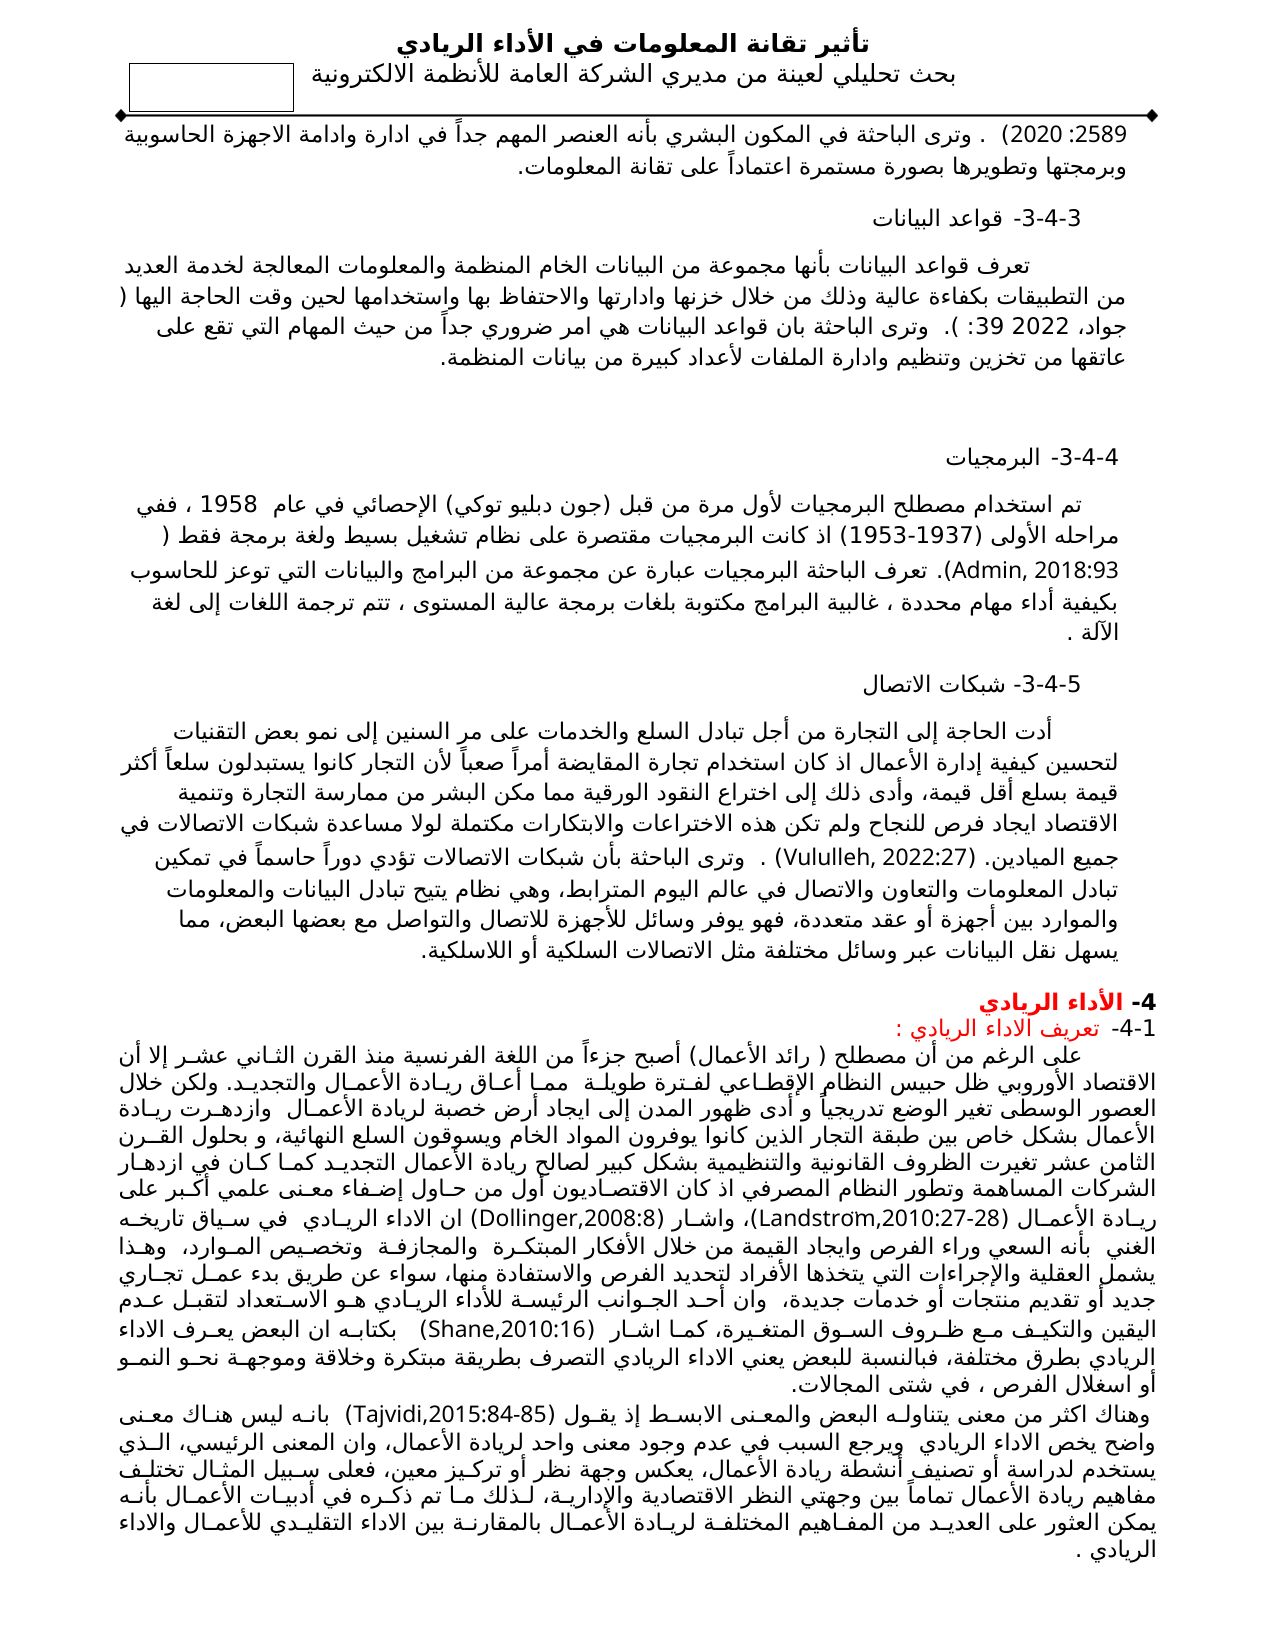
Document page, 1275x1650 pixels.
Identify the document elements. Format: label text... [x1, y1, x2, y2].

text على الرغم من أن مصطلح ( رائد الأعمال) أصبح جزءاً من اللغة الفرنسية منذ القرن الثاني عشر إلا أن الاقتصاد الأوروبي ظل حبيس النظام الإقطاعي لفترة طويلة مما أعاق ريادة الأعمال والتجديد. ولكن خلال العصور الوسطى تغير الوضع تدريجياً و أدى ظهور المدن إلى ايجاد أرض خصبة لريادة الأعمال وازدهرت ريادة الأعمال بشكل خاص بين طبقة التجار الذين كانوا يوفرون المواد الخام ويسوقون السلع النهائية، و بحلول القرن الثامن عشر تغيرت الظروف القانونية والتنظيمية بشكل كبير لصالح ريادة الأعمال التجديد كما كان في ازدهار الشركات المساهمة وتطور النظام المصرفي اذ كان الاقتصاديون أول من حاول إضفاء معنى علمي أكبر على ريادة الأعمال (Landström,2010:27-28)، واشار (Dollinger,2008:8) ان الاداء الريادي في سياق تاريخه الغني بأنه السعي وراء الفرص وايجاد القيمة من خلال الأفكار المبتكرة والمجازفة وتخصيص الموارد، وهذا يشمل العقلية والإجراءات التي يتخذها الأفراد لتحديد الفرص والاستفادة منها، سواء عن طريق بدء عمل تجاري جديد أو تقديم منتجات أو خدمات جديدة، وان أحد الجوانب الرئيسة للأداء الريادي هو الاستعداد لتقبل عدم اليقين والتكيف مع ظروف السوق المتغيرة، كما اشار (Shane,2010:16) بكتابه ان البعض يعرف الاداء الريادي بطرق مختلفة، فبالنسبة للبعض يعني الاداء الريادي التصرف بطريقة مبتكرة وخلاقة وموجهة نحو النمو أو اسغلال الفرص ، في شتى المجالات. [118, 1042, 1157, 1398]
text 4-1- تعريف الاداء الريادي : [118, 1015, 1157, 1042]
text تم استخدام مصطلح البرمجيات لأول مرة من قبل (جون دبليو توكي) الإحصائي في عام 1958 ، ففي مراحله الأولى (1937-1953) اذ كانت البرمجيات مقتصرة على نظام تشغيل بسيط ولغة برمجة فقط (Admin, 2018:93). تعرف الباحثة البرمجيات عبارة عن مجموعة من البرامج والبيانات التي توعز للحاسوب بكيفية أداء مهام محددة ، غالبية البرامج مكتوبة بلغات برمجة عالية المستوى ، تتم ترجمة اللغات إلى لغة الآلة . [118, 492, 1119, 646]
text أدت الحاجة إلى التجارة من أجل تبادل السلع والخدمات على مر السنين إلى نمو بعض التقنيات لتحسين كيفية إدارة الأعمال اذ كان استخدام تجارة المقايضة أمراً صعباً لأن التجار كانوا يستبدلون سلعاً أكثر قيمة بسلع أقل قيمة، وأدى ذلك إلى اختراع النقود الورقية مما مكن البشر من ممارسة التجارة وتنمية الاقتصاد ايجاد فرص للنجاح ولم تكن هذه الاختراعات والابتكارات مكتملة لولا مساعدة شبكات الاتصالات في جميع الميادين. (Vululleh, 2022:27) . وترى الباحثة بأن شبكات الاتصالات تؤدي دوراً حاسماً في تمكين تبادل المعلومات والتعاون والاتصال في عالم اليوم المترابط، وهي نظام يتيح تبادل البيانات والمعلومات والموارد بين أجهزة أو عقد متعددة، فهو يوفر وسائل للأجهزة للاتصال والتواصل مع بعضها البعض، مما يسهل نقل البيانات عبر وسائل مختلفة مثل الاتصالات السلكية أو اللاسلكية. [118, 718, 1119, 964]
list 3-4-5- شبكات الاتصال [118, 671, 1082, 697]
list 3-4-3- قواعد البيانات [118, 205, 1082, 231]
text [118, 118, 1127, 180]
text وهناك اكثر من معنى يتناوله البعض والمعنى الابسط إذ يقول (Tajvidi,2015:84-85) بانه ليس هناك معنى واضح يخص الاداء الريادي ويرجع السبب في عدم وجود معنى واحد لريادة الأعمال، وان المعنى الرئيسي، الذي يستخدم لدراسة أو تصنيف أنشطة ريادة الأعمال، يعكس وجهة نظر أو تركيز معين، فعلى سبيل المثال تختلف مفاهيم ريادة الأعمال تماماً بين وجهتي النظر الاقتصادية والإدارية، لذلك ما تم ذكره في أدبيات الأعمال بأنه يمكن العثور على العديد من المفاهيم المختلفة لريادة الأعمال بالمقارنة بين الاداء التقليدي للأعمال والاداء الريادي . [118, 1398, 1157, 1562]
picture [114, 108, 1159, 123]
text 4- الأداء الريادي [118, 989, 1157, 1015]
text 3-4-4- البرمجيات [118, 444, 1119, 471]
text تعرف قواعد البيانات بأنها مجموعة من البيانات الخام المنظمة والمعلومات المعالجة لخدمة العديد من التطبيقات بكفاءة عالية وذلك من خلال خزنها وادارتها والاحتفاظ بها واستخدامها لحين وقت الحاجة اليها ( جواد، 2022 39: ). وترى الباحثة بان قواعد البيانات هي امر ضروري جداً من حيث المهام التي تقع على عاتقها من تخزين وتنظيم وادارة الملفات لأعداد كبيرة من بيانات المنظمة. [118, 252, 1127, 371]
